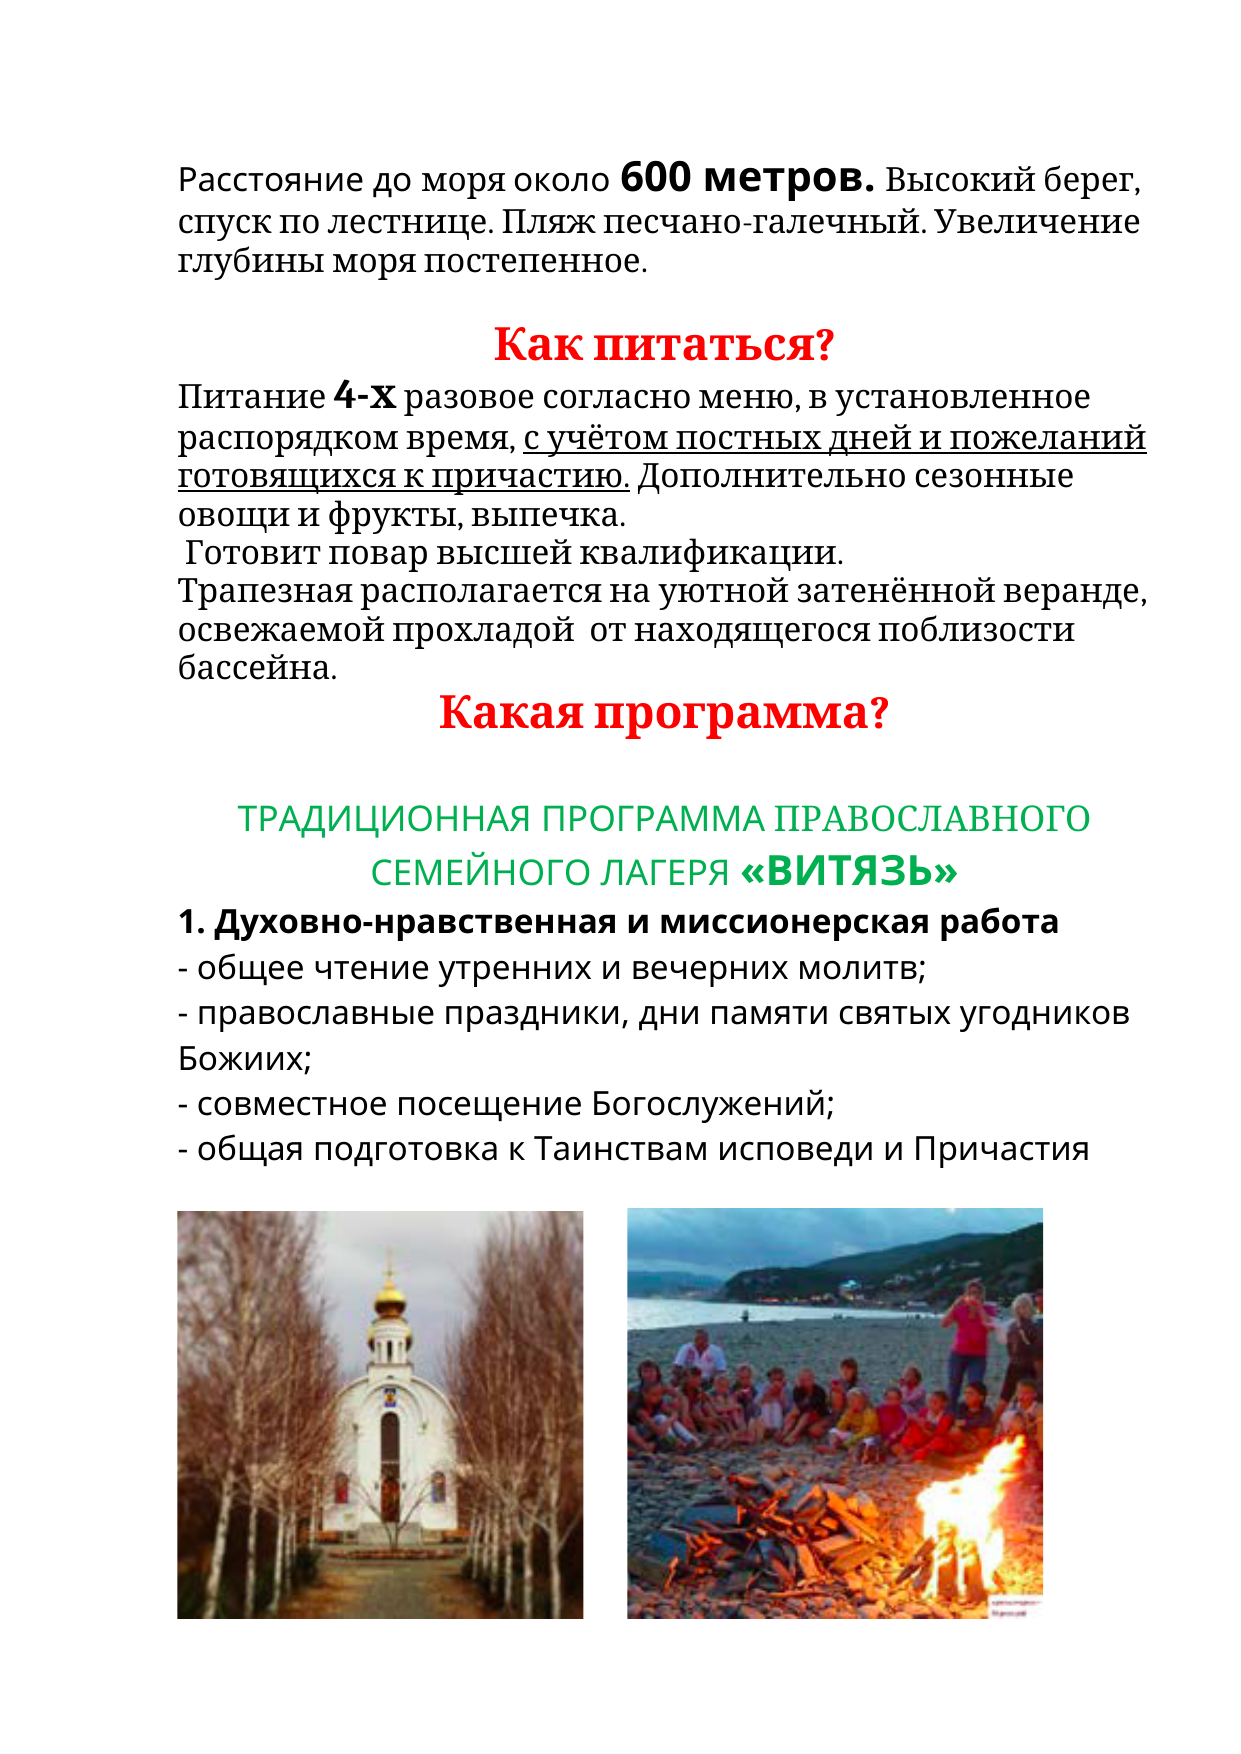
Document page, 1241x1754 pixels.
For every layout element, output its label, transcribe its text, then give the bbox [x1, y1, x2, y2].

picture [627, 1208, 1044, 1619]
text Какая программа? [177, 688, 1152, 740]
text СЕМЕЙНОГО ЛАГЕРЯ «ВИТЯЗЬ» [177, 841, 1152, 898]
text - общее чтение утренних и вечерних молитв; [177, 943, 1152, 989]
text Готовит повар высшей квалификации. [177, 534, 1152, 573]
text Расстояние до моря около 600 метров. Высокий берег, спуск по лестнице. Пляж песчано-галечный. Увеличение глубины моря постепенное. [177, 147, 1152, 280]
text - совместное посещение Богослужений; [177, 1080, 1152, 1125]
text 1. Духовно-нравственная и миссионерская работа [177, 898, 1152, 943]
text Трапезная располагается на уютной затенённой веранде, освежаемой прохладой от находящегося поблизости бассейна. [177, 573, 1152, 688]
text Как питаться? [177, 319, 1152, 371]
text - общая подготовка к Таинствам исповеди и Причастия [177, 1125, 1152, 1171]
text Питание 4-х разовое согласно меню, в установленное распорядком время, с учётом постных дней и пожеланий готовящихся к причастию. Дополнительно сезонные овощи и фрукты, выпечка. [177, 371, 1152, 534]
picture [177, 1211, 584, 1619]
text - православные праздники, дни памяти святых угодников Божиих; [177, 989, 1152, 1080]
text ТРАДИЦИОННАЯ ПРОГРАММА ПРАВОСЛАВНОГО [177, 793, 1152, 841]
